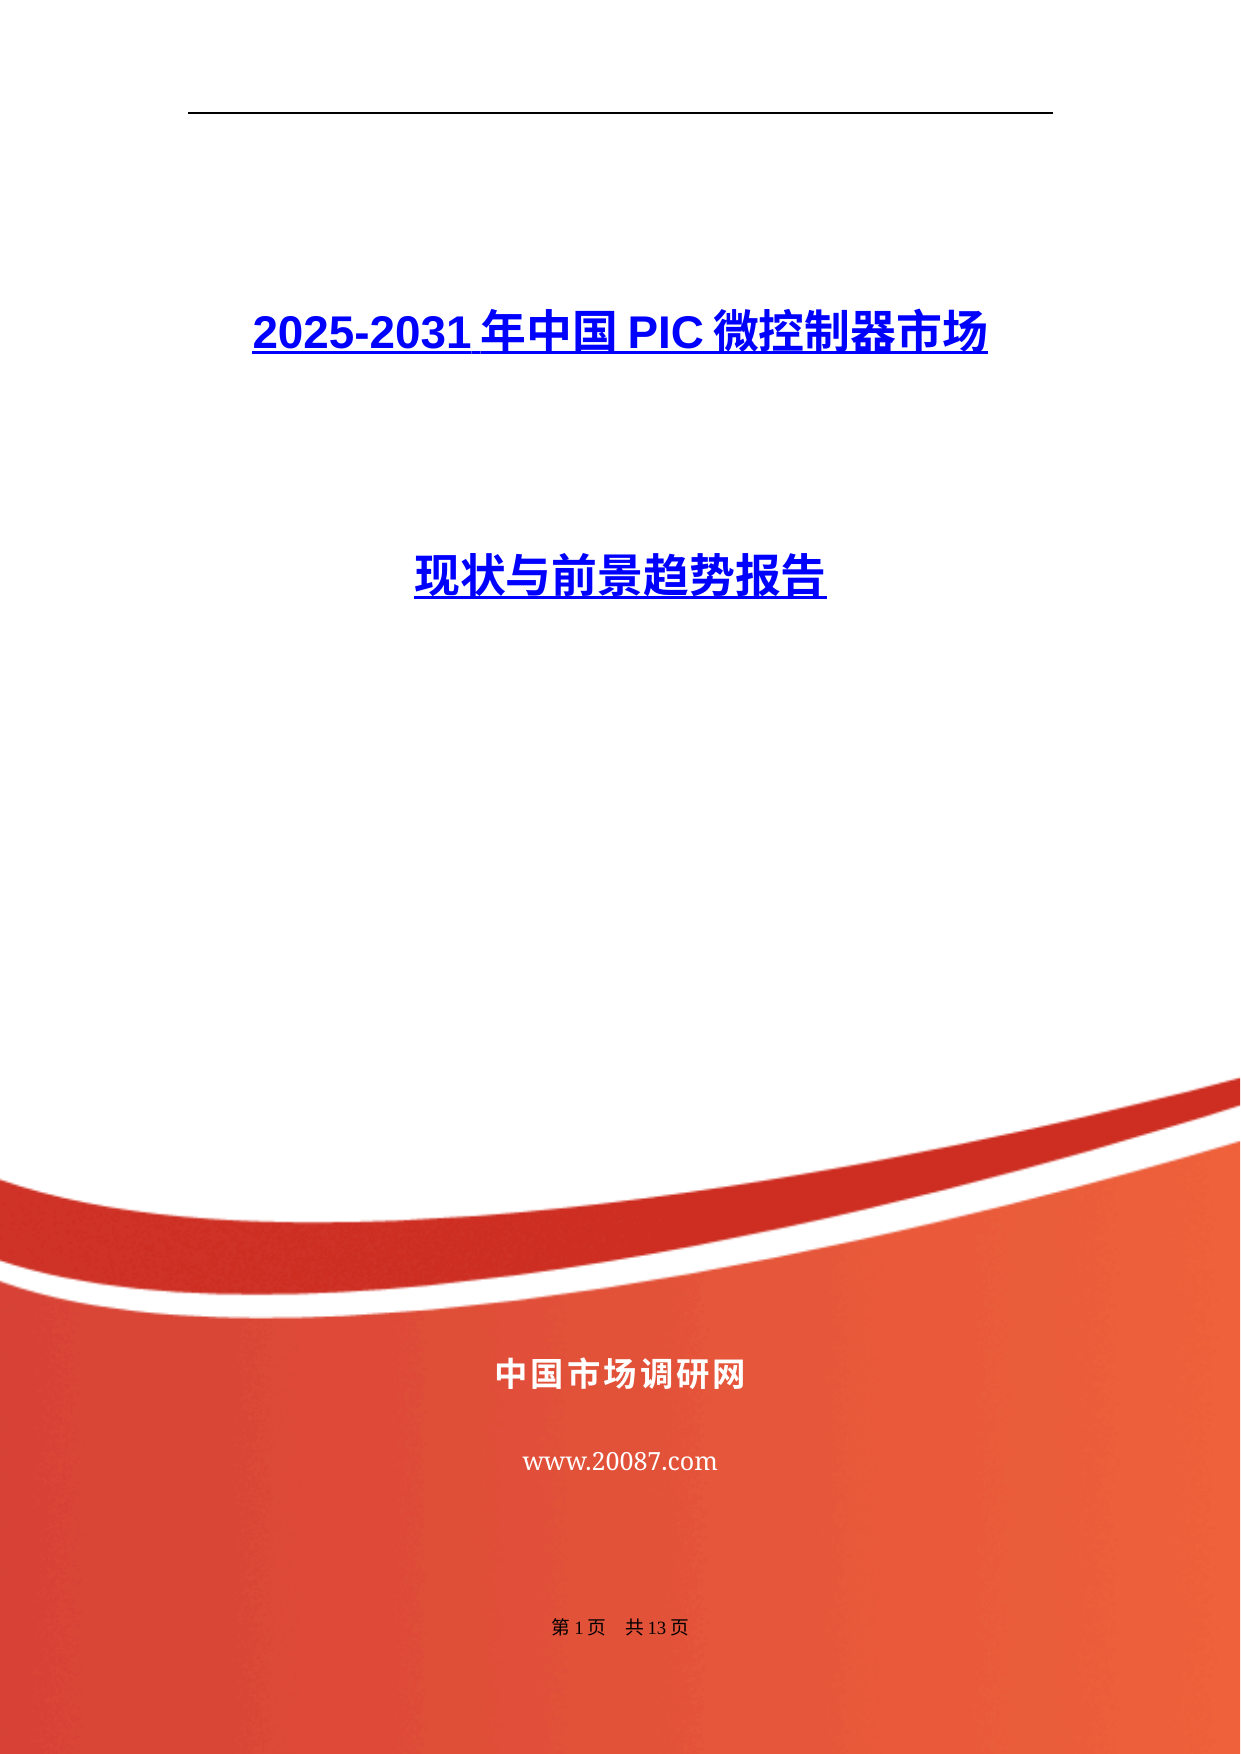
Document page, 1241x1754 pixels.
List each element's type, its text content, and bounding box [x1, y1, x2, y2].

picture [0, 1006, 1241, 1754]
table_header 2025-2031年中国PIC微控制器市场现状与前景趋势报告 [188, 207, 1053, 773]
subtitle 中国市场调研网 [187, 1339, 1053, 1404]
text www.20087.com [187, 1428, 1053, 1493]
